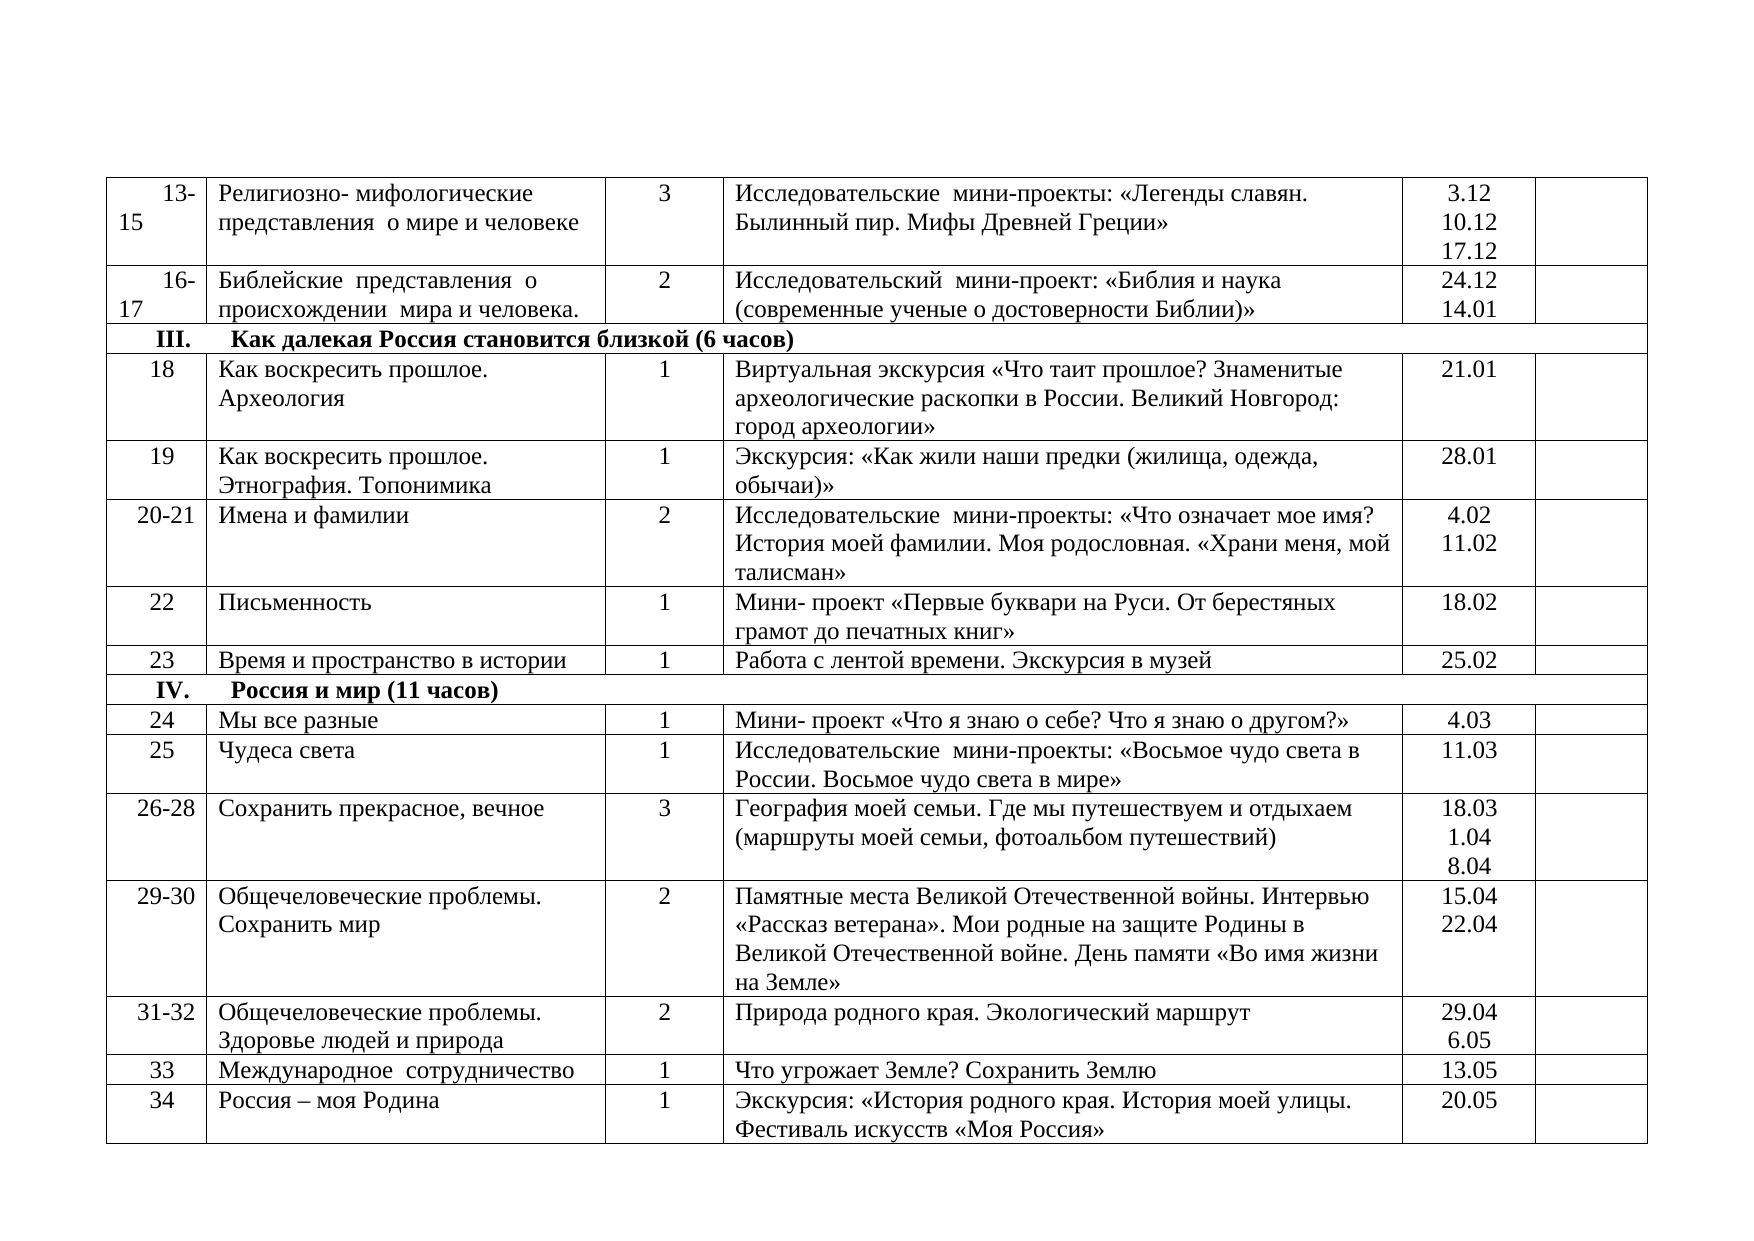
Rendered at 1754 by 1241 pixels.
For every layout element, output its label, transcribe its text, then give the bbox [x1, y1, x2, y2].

table_cell Как воскресить прошлое. Этнография. Топонимика [207, 441, 605, 499]
table_cell Письменность [207, 587, 605, 644]
table_cell Исследовательские мини-проекты: «Восьмое чудо света в России. Восьмое чудо света в мире» [724, 735, 1402, 792]
table_cell 31-32 [107, 997, 206, 1054]
table_cell [1536, 1055, 1647, 1084]
table_cell 3 [606, 178, 723, 264]
table_cell 18.02 [1403, 587, 1535, 644]
table_cell 18 [107, 354, 206, 440]
table_cell 2 [606, 997, 723, 1054]
table_cell Как далекая Россия становится близкой (6 часов) [107, 324, 1647, 353]
table_cell 3.12 10.12 17.12 [1403, 178, 1535, 264]
table_cell Чудеса света [207, 735, 605, 792]
table_cell 4.02 11.02 [1403, 500, 1535, 586]
table_cell 2 [606, 500, 723, 586]
table_cell 25.02 [1403, 646, 1535, 674]
table_cell Россия и мир (11 часов) [107, 675, 1647, 704]
table_cell 29-30 [107, 881, 206, 996]
table_cell 13.05 [1403, 1055, 1535, 1084]
table_cell 19 [107, 441, 206, 499]
table_cell 2 [606, 266, 723, 323]
table_cell Исследовательский мини-проект: «Библия и наука (современные ученые о достоверности Библии)» [724, 266, 1402, 323]
table_cell Что угрожает Земле? Сохранить Землю [724, 1055, 1402, 1084]
table_cell Памятные места Великой Отечественной войны. Интервью «Рассказ ветерана». Мои родные на защите Родины в Великой Отечественной войне. День памяти «Во имя жизни на Земле» [724, 881, 1402, 996]
table_cell География моей семьи. Где мы путешествуем и отдыхаем (маршруты моей семьи, фотоальбом путешествий) [724, 794, 1402, 880]
table_cell [1536, 266, 1647, 323]
table_cell Имена и фамилии [207, 500, 605, 586]
table_cell 1 [606, 441, 723, 499]
table_cell 25 [107, 735, 206, 792]
table_cell [1536, 178, 1647, 264]
table_cell Международное сотрудничество [207, 1055, 605, 1084]
table_cell [1536, 500, 1647, 586]
table_cell 1 [606, 1085, 723, 1143]
table_cell [1536, 441, 1647, 499]
table_cell Общечеловеческие проблемы. Здоровье людей и природа [207, 997, 605, 1054]
table_cell 22 [107, 587, 206, 644]
table_cell [1536, 354, 1647, 440]
table_cell [1536, 705, 1647, 734]
table_cell Россия – моя Родина [207, 1085, 605, 1143]
table_cell Религиозно- мифологические представления о мире и человеке [207, 178, 605, 264]
table_cell 29.04 6.05 [1403, 997, 1535, 1054]
table_cell 34 [107, 1085, 206, 1143]
table_cell 1 [606, 587, 723, 644]
table_cell 21.01 [1403, 354, 1535, 440]
table_cell [1536, 1085, 1647, 1143]
table_cell 24 [107, 705, 206, 734]
table_cell [1536, 646, 1647, 674]
table_cell 33 [107, 1055, 206, 1084]
table_cell 3 [606, 794, 723, 880]
table_cell Экскурсия: «Как жили наши предки (жилища, одежда, обычаи)» [724, 441, 1402, 499]
table_cell 18.03 1.04 8.04 [1403, 794, 1535, 880]
table_cell Время и пространство в истории [207, 646, 605, 674]
table_cell [1536, 881, 1647, 996]
table_cell Библейские представления о происхождении мира и человека. [207, 266, 605, 323]
table_cell 1 [606, 1055, 723, 1084]
table_cell [1536, 735, 1647, 792]
table_cell 24.12 14.01 [1403, 266, 1535, 323]
table_cell Исследовательские мини-проекты: «Легенды славян. Былинный пир. Мифы Древней Греции» [724, 178, 1402, 264]
table_cell Мини- проект «Что я знаю о себе? Что я знаю о другом?» [724, 705, 1402, 734]
table_cell Исследовательские мини-проекты: «Что означает мое имя? История моей фамилии. Моя родословная. «Храни меня, мой талисман» [724, 500, 1402, 586]
table_cell Мы все разные [207, 705, 605, 734]
table_cell 15.04 22.04 [1403, 881, 1535, 996]
table_cell 28.01 [1403, 441, 1535, 499]
table_cell 16-17 [107, 266, 206, 323]
table_cell Как воскресить прошлое. Археология [207, 354, 605, 440]
table_cell Работа с лентой времени. Экскурсия в музей [724, 646, 1402, 674]
table_cell 1 [606, 354, 723, 440]
table_cell 20-21 [107, 500, 206, 586]
table_cell Мини- проект «Первые буквари на Руси. От берестяных грамот до печатных книг» [724, 587, 1402, 644]
table_cell [1536, 794, 1647, 880]
table_cell 4.03 [1403, 705, 1535, 734]
table_cell 20.05 [1403, 1085, 1535, 1143]
table_cell [1536, 997, 1647, 1054]
table_cell 11.03 [1403, 735, 1535, 792]
table_cell 2 [606, 881, 723, 996]
table_cell 23 [107, 646, 206, 674]
table_cell Виртуальная экскурсия «Что таит прошлое? Знаменитые археологические раскопки в России. Великий Новгород: город археологии» [724, 354, 1402, 440]
table_cell 1 [606, 735, 723, 792]
table_cell 1 [606, 646, 723, 674]
table_cell 26-28 [107, 794, 206, 880]
table_cell 13-15 [107, 178, 206, 264]
table_cell Сохранить прекрасное, вечное [207, 794, 605, 880]
table_cell Экскурсия: «История родного края. История моей улицы. Фестиваль искусств «Моя Россия» [724, 1085, 1402, 1143]
table_cell Общечеловеческие проблемы. Сохранить мир [207, 881, 605, 996]
table_cell 1 [606, 705, 723, 734]
table_cell [1536, 587, 1647, 644]
table_cell Природа родного края. Экологический маршрут [724, 997, 1402, 1054]
